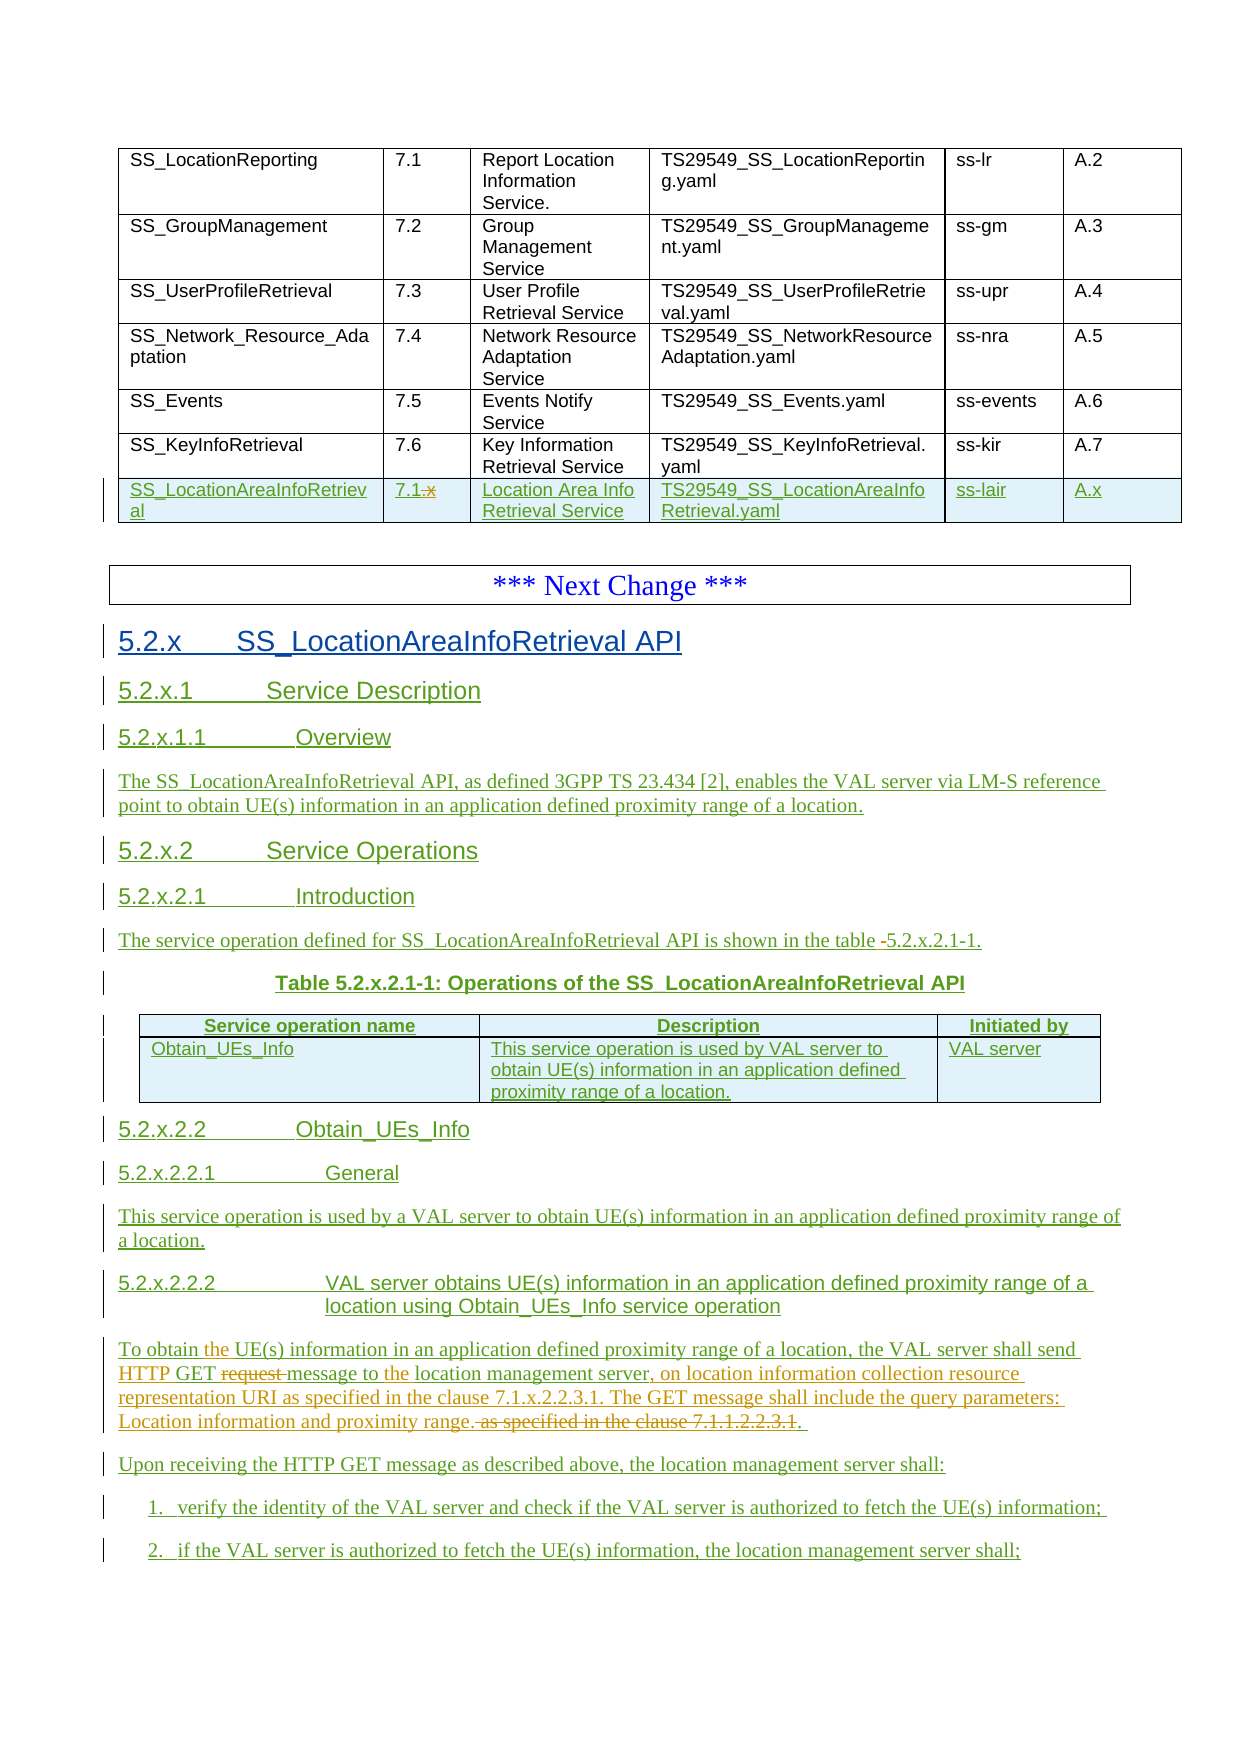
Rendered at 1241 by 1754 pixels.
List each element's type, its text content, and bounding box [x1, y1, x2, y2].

table_cell Events Notify Service [471, 390, 649, 433]
table_cell 7.1 [384, 149, 470, 213]
table_cell 7.2 [384, 215, 470, 279]
table_cell ss-events [946, 390, 1063, 433]
table_cell A.3 [1064, 215, 1181, 279]
table_cell A.2 [1064, 149, 1181, 213]
table_cell 7.5 [384, 390, 470, 433]
table_cell ss-nra [946, 324, 1063, 389]
table_cell SS_LocationReporting [119, 149, 383, 213]
table_cell A.7 [1064, 434, 1181, 477]
text *** Next Change *** [110, 566, 1130, 604]
table_cell Report Location Information Service. [471, 149, 649, 213]
table_cell SS_Network_Resource_Adaptation [119, 324, 383, 389]
table_cell TS29549_SS_Events.yaml [650, 390, 944, 433]
table_cell 7.3 [384, 280, 470, 323]
table_cell TS29549_SS_NetworkResourceAdaptation.yaml [650, 324, 944, 389]
table_cell Key Information Retrieval Service [471, 434, 649, 477]
table_cell SS_Events [119, 390, 383, 433]
table_cell ss-kir [946, 434, 1063, 477]
table_cell 7.4 [384, 324, 470, 389]
table_cell TS29549_SS_GroupManagement.yaml [650, 215, 944, 279]
table_cell User Profile Retrieval Service [471, 280, 649, 323]
table_cell TS29549_SS_LocationReporting.yaml [650, 149, 944, 213]
table_cell A.5 [1064, 324, 1181, 389]
table_cell SS_GroupManagement [119, 215, 383, 279]
table_cell 7.6 [384, 434, 470, 477]
table_cell A.6 [1064, 390, 1181, 433]
table_cell Group Management Service [471, 215, 649, 279]
table_cell Network Resource Adaptation Service [471, 324, 649, 389]
table_cell SS_UserProfileRetrieval [119, 280, 383, 323]
table_cell TS29549_SS_KeyInfoRetrieval.yaml [650, 434, 944, 477]
table_cell TS29549_SS_UserProfileRetrieval.yaml [650, 280, 944, 323]
table_cell ss-lr [946, 149, 1063, 213]
table_cell SS_KeyInfoRetrieval [119, 434, 383, 477]
table_cell ss-upr [946, 280, 1063, 323]
table_cell ss-gm [946, 215, 1063, 279]
table_cell A.4 [1064, 280, 1181, 323]
